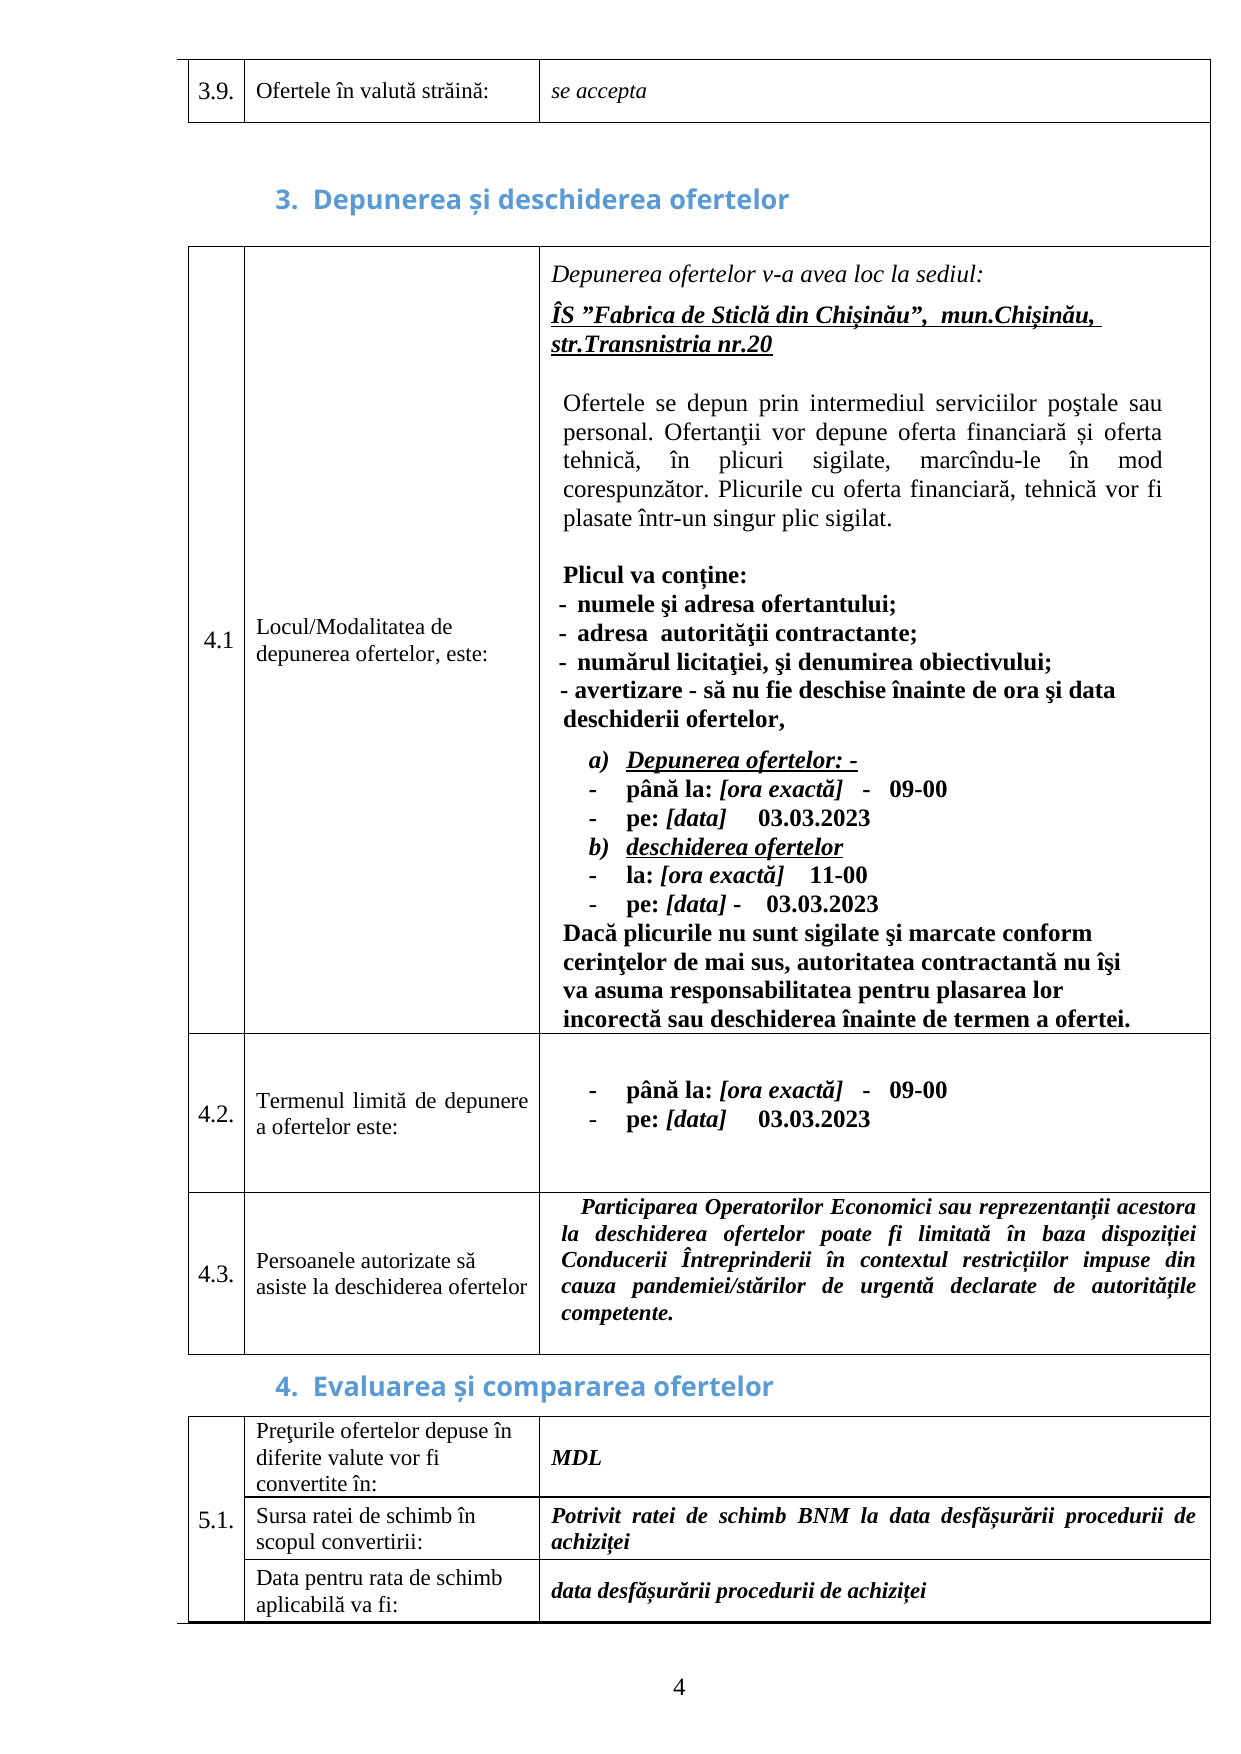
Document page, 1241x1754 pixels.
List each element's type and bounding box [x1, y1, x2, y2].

table_cell [177, 60, 1210, 1622]
